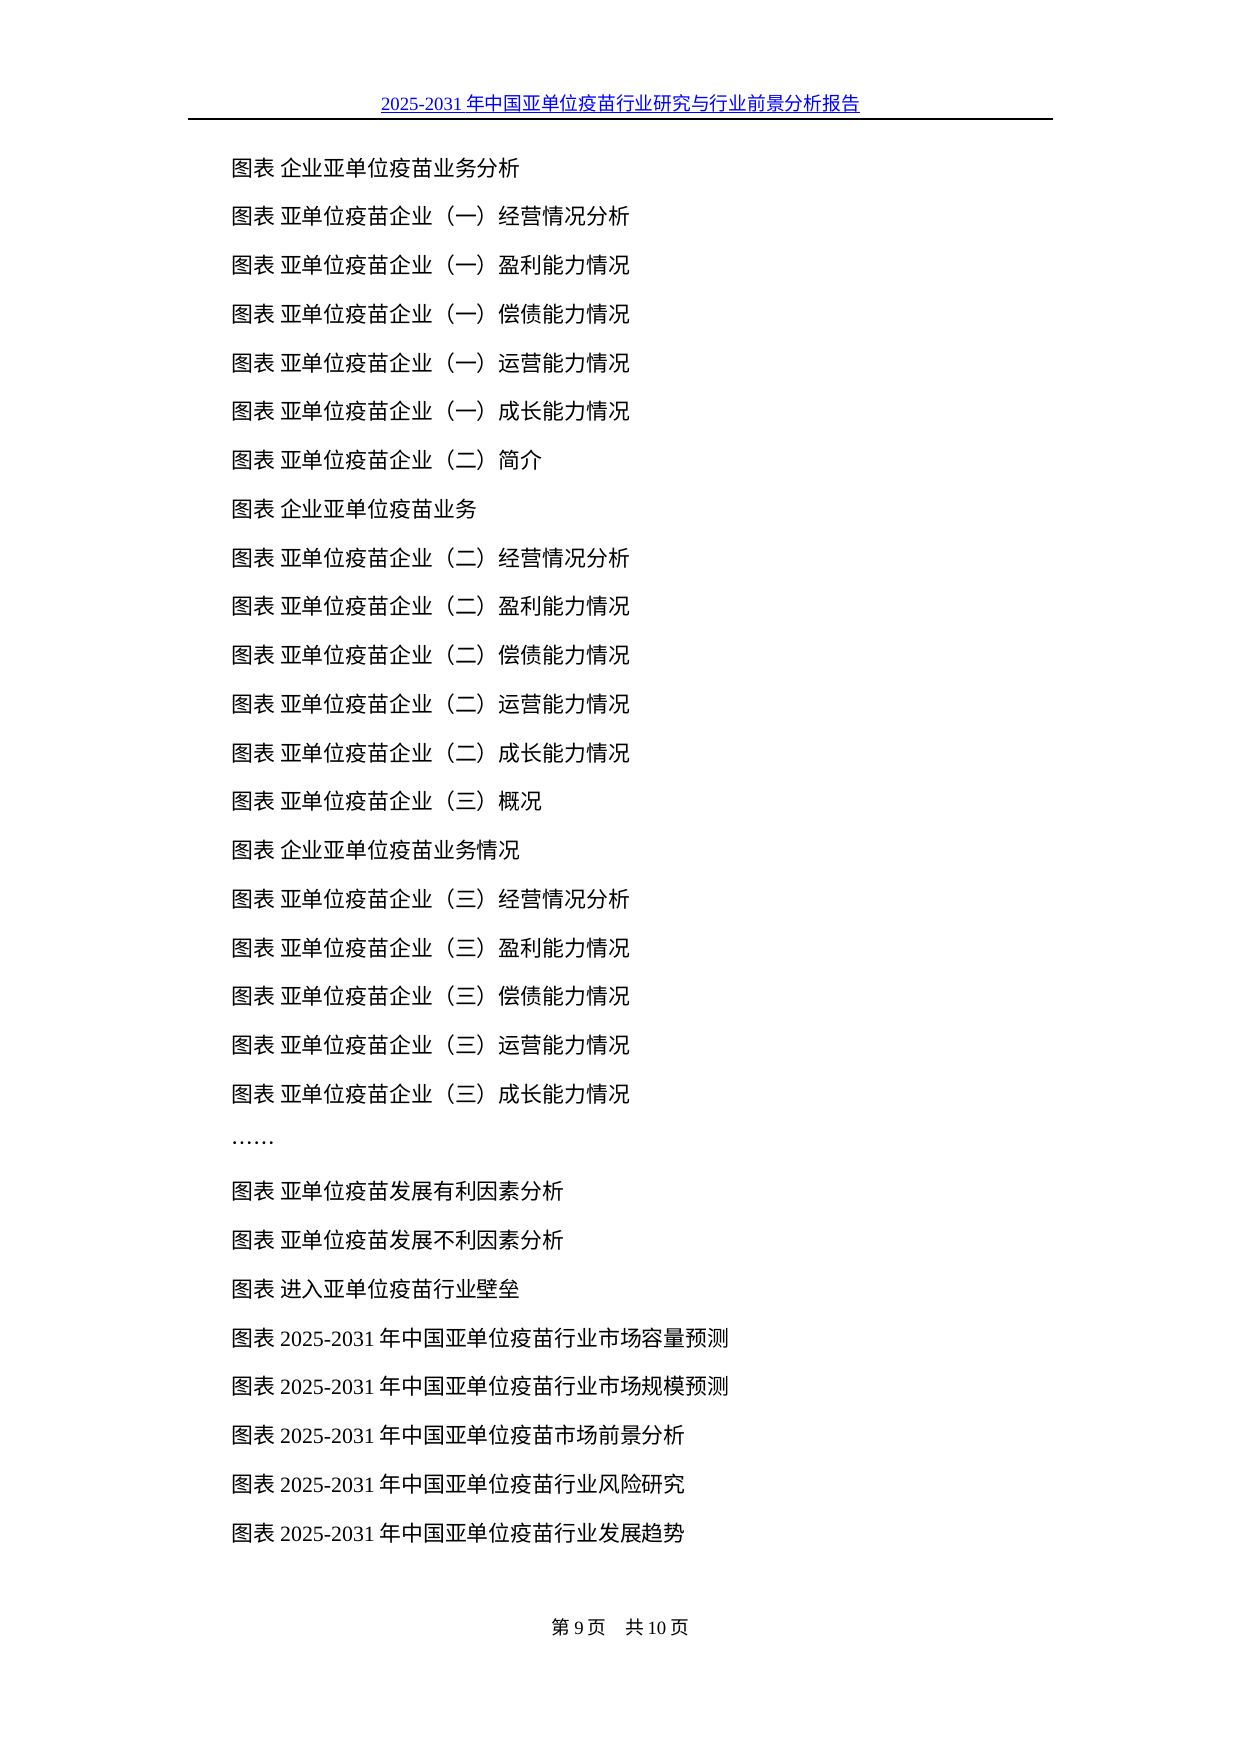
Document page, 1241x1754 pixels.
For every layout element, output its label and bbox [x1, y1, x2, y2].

text [187, 150, 1053, 1548]
